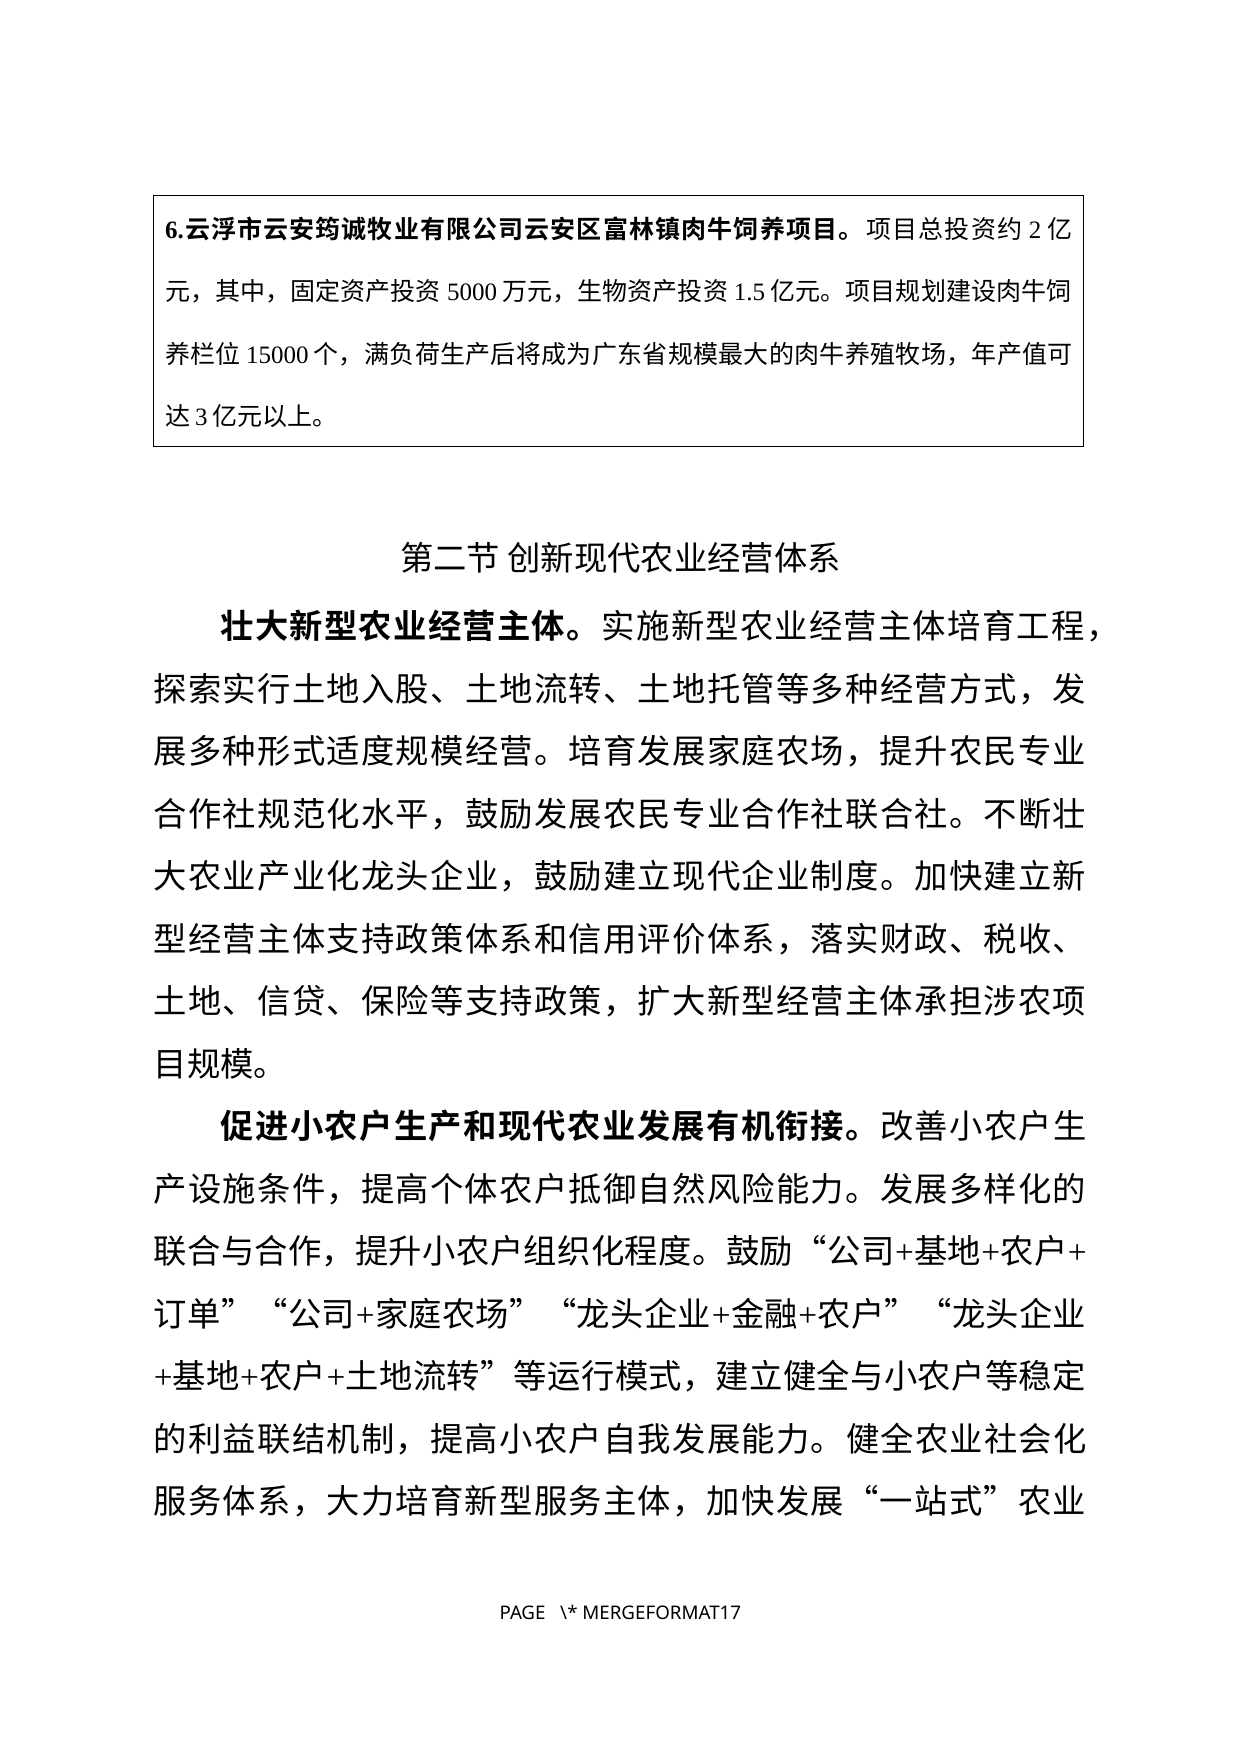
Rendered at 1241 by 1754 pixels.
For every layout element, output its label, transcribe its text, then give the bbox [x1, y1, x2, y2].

text 第二节 创新现代农业经营体系 [153, 520, 1087, 582]
text 壮大新型农业经营主体。实施新型农业经营主体培育工程，探索实行土地入股、土地流转、土地托管等多种经营方式，发展多种形式适度规模经营。培育发展家庭农场，提升农民专业合作社规范化水平，鼓励发展农民专业合作社联合社。不断壮大农业产业化龙头企业，鼓励建立现代企业制度。加快建立新型经营主体支持政策体系和信用评价体系，落实财政、税收、土地、信贷、保险等支持政策，扩大新型经营主体承担涉农项目规模。 [153, 593, 1087, 1093]
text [153, 1093, 1087, 1530]
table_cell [154, 196, 1083, 446]
